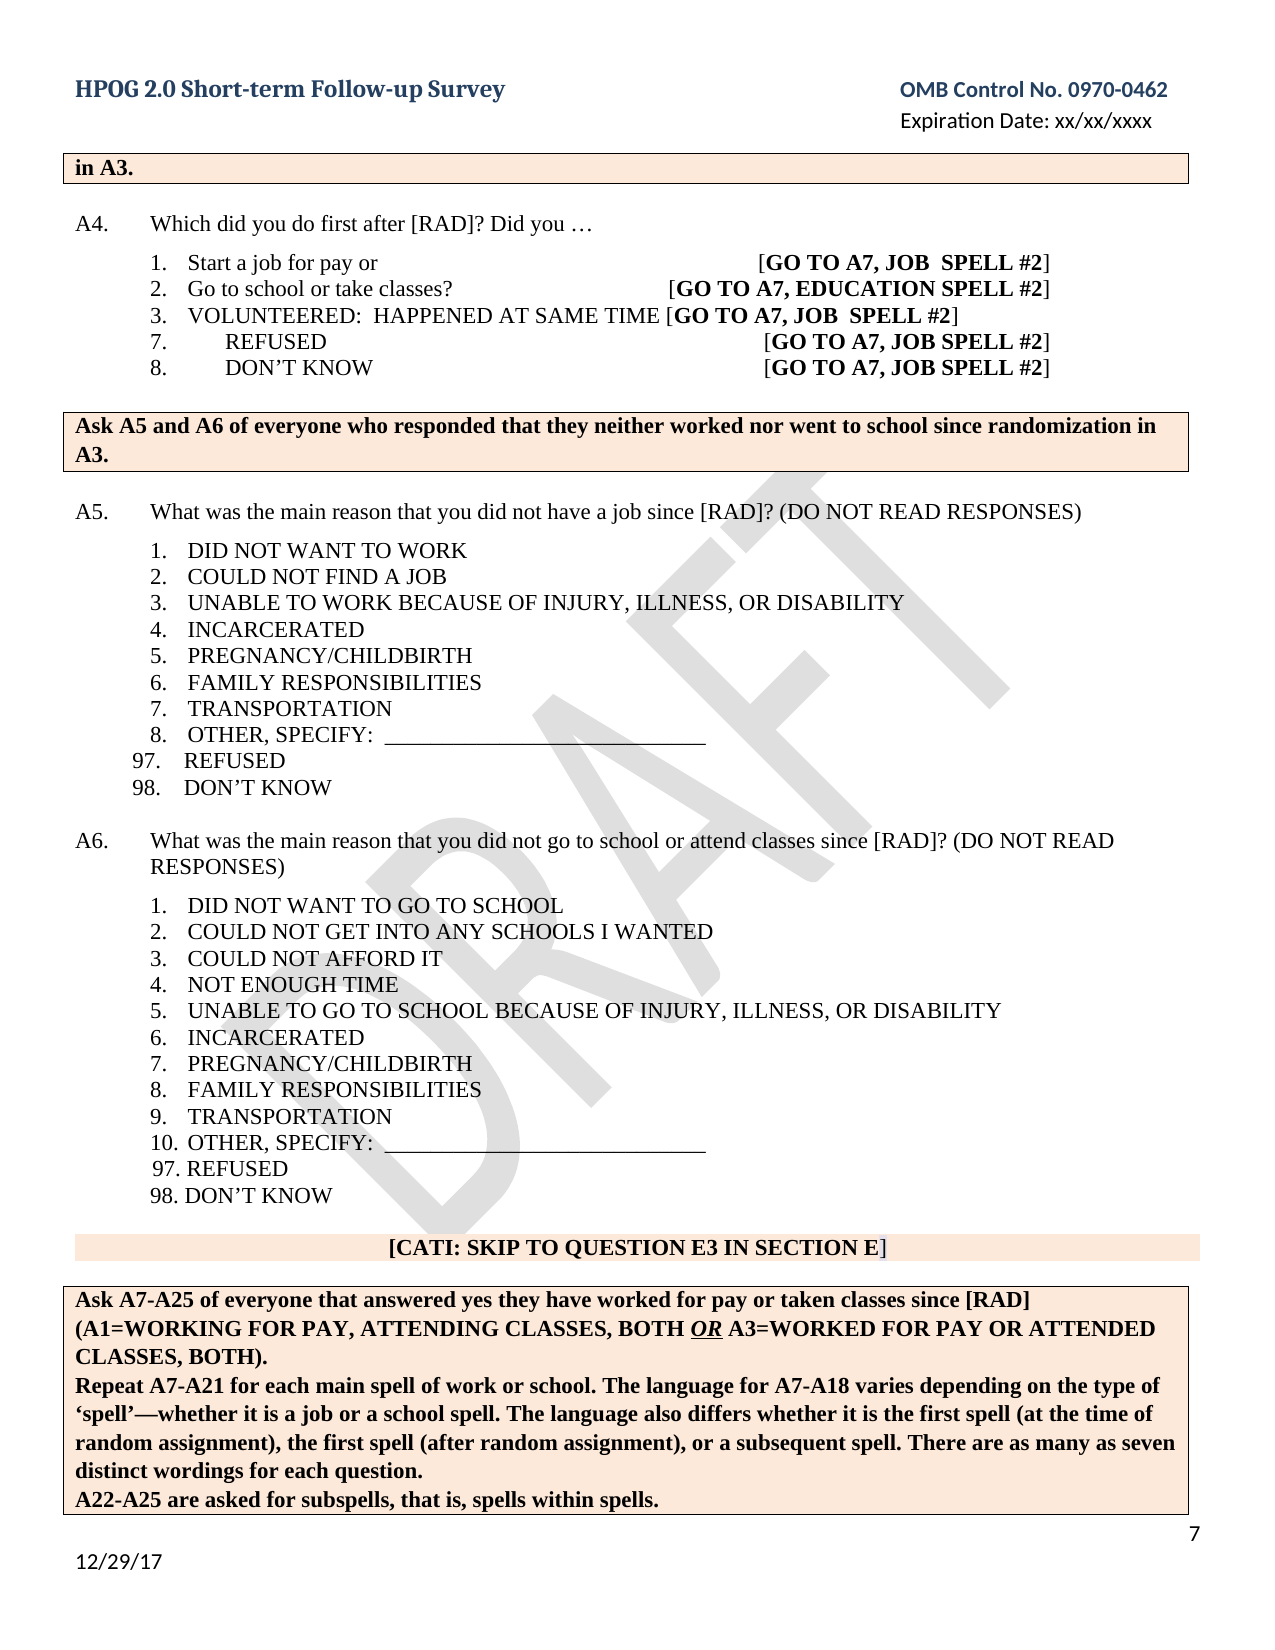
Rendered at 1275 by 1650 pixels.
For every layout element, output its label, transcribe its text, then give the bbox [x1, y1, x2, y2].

table_header Ask A5 and A6 of everyone who responded that they neither worked nor went to school since randomization in A3. [64, 413, 1188, 471]
text [CATI: SKIP TO QUESTION E3 IN SECTION E] [75, 1234, 1200, 1261]
list FAMILY RESPONSIBILITIES [150, 668, 1200, 695]
list PREGNANCY/CHILDBIRTH [150, 1050, 1200, 1076]
list OTHER, SPECIFY: ____________________________ [150, 721, 1200, 748]
list DID NOT WANT TO GO TO SCHOOL [150, 892, 1200, 918]
table_header Ask A7-A25 of everyone that answered yes they have worked for pay or taken classes since [RAD] (A1=WORKING FOR PAY, ATTENDING CLASSES, BOTH OR A3=WORKED FOR PAY OR ATTENDED CLASSES, BOTH). Repeat A7-A21 for each main spell of work or school. The language for A7-A18 varies depending on the type of ‘spell’—whether it is a job or a school spell. The language also differs whether it is the first spell (at the time of random assignment), the first spell (after random assignment), or a subsequent spell. There are as many as seven distinct wordings for each question. A22-A25 are asked for subspells, that is, spells within spells. [64, 1287, 1188, 1514]
list Start a job for pay or [GO TO A7, JOB SPELL #2] [150, 249, 1200, 275]
list 98. DON’T KNOW [75, 1182, 1200, 1208]
text 8. DON’T KNOW [GO TO A7, JOB SPELL #2] [150, 354, 1200, 381]
list COULD NOT AFFORD IT [150, 944, 1200, 971]
list INCARCERATED [150, 616, 1200, 642]
list INCARCERATED [150, 1024, 1200, 1050]
list TRANSPORTATION [150, 695, 1200, 721]
list 98. DON’T KNOW [75, 774, 1200, 800]
list 97. REFUSED [75, 748, 1200, 774]
list OTHER, SPECIFY: ____________________________ [150, 1129, 1200, 1155]
list COULD NOT FIND A JOB [150, 563, 1200, 589]
list PREGNANCY/CHILDBIRTH [150, 642, 1200, 668]
list Go to school or take classes? [GO TO A7, EDUCATION SPELL #2] [150, 275, 1200, 302]
list NOT ENOUGH TIME [150, 971, 1200, 997]
list UNABLE TO GO TO SCHOOL BECAUSE OF INJURY, ILLNESS, OR DISABILITY [150, 997, 1200, 1024]
list TRANSPORTATION [150, 1103, 1200, 1129]
list DID NOT WANT TO WORK [150, 537, 1200, 563]
list Which did you do first after [RAD]? Did you … [75, 210, 1200, 237]
list What was the main reason that you did not have a job since [RAD]? (DO NOT READ RESPONSES) [75, 498, 1200, 524]
list UNABLE TO WORK BECAUSE OF INJURY, ILLNESS, OR DISABILITY [150, 589, 1200, 616]
list 97. REFUSED [141, 1155, 1200, 1182]
text 7. REFUSED [GO TO A7, JOB SPELL #2] [150, 328, 1200, 354]
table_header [64, 154, 1188, 183]
list VOLUNTEERED: HAPPENED AT SAME TIME [GO TO A7, JOB SPELL #2] [150, 302, 1200, 328]
list COULD NOT GET INTO ANY SCHOOLS I WANTED [150, 918, 1200, 944]
list FAMILY RESPONSIBILITIES [150, 1076, 1200, 1103]
list What was the main reason that you did not go to school or attend classes since [RAD]? (DO NOT READ RESPONSES) [75, 827, 1200, 879]
